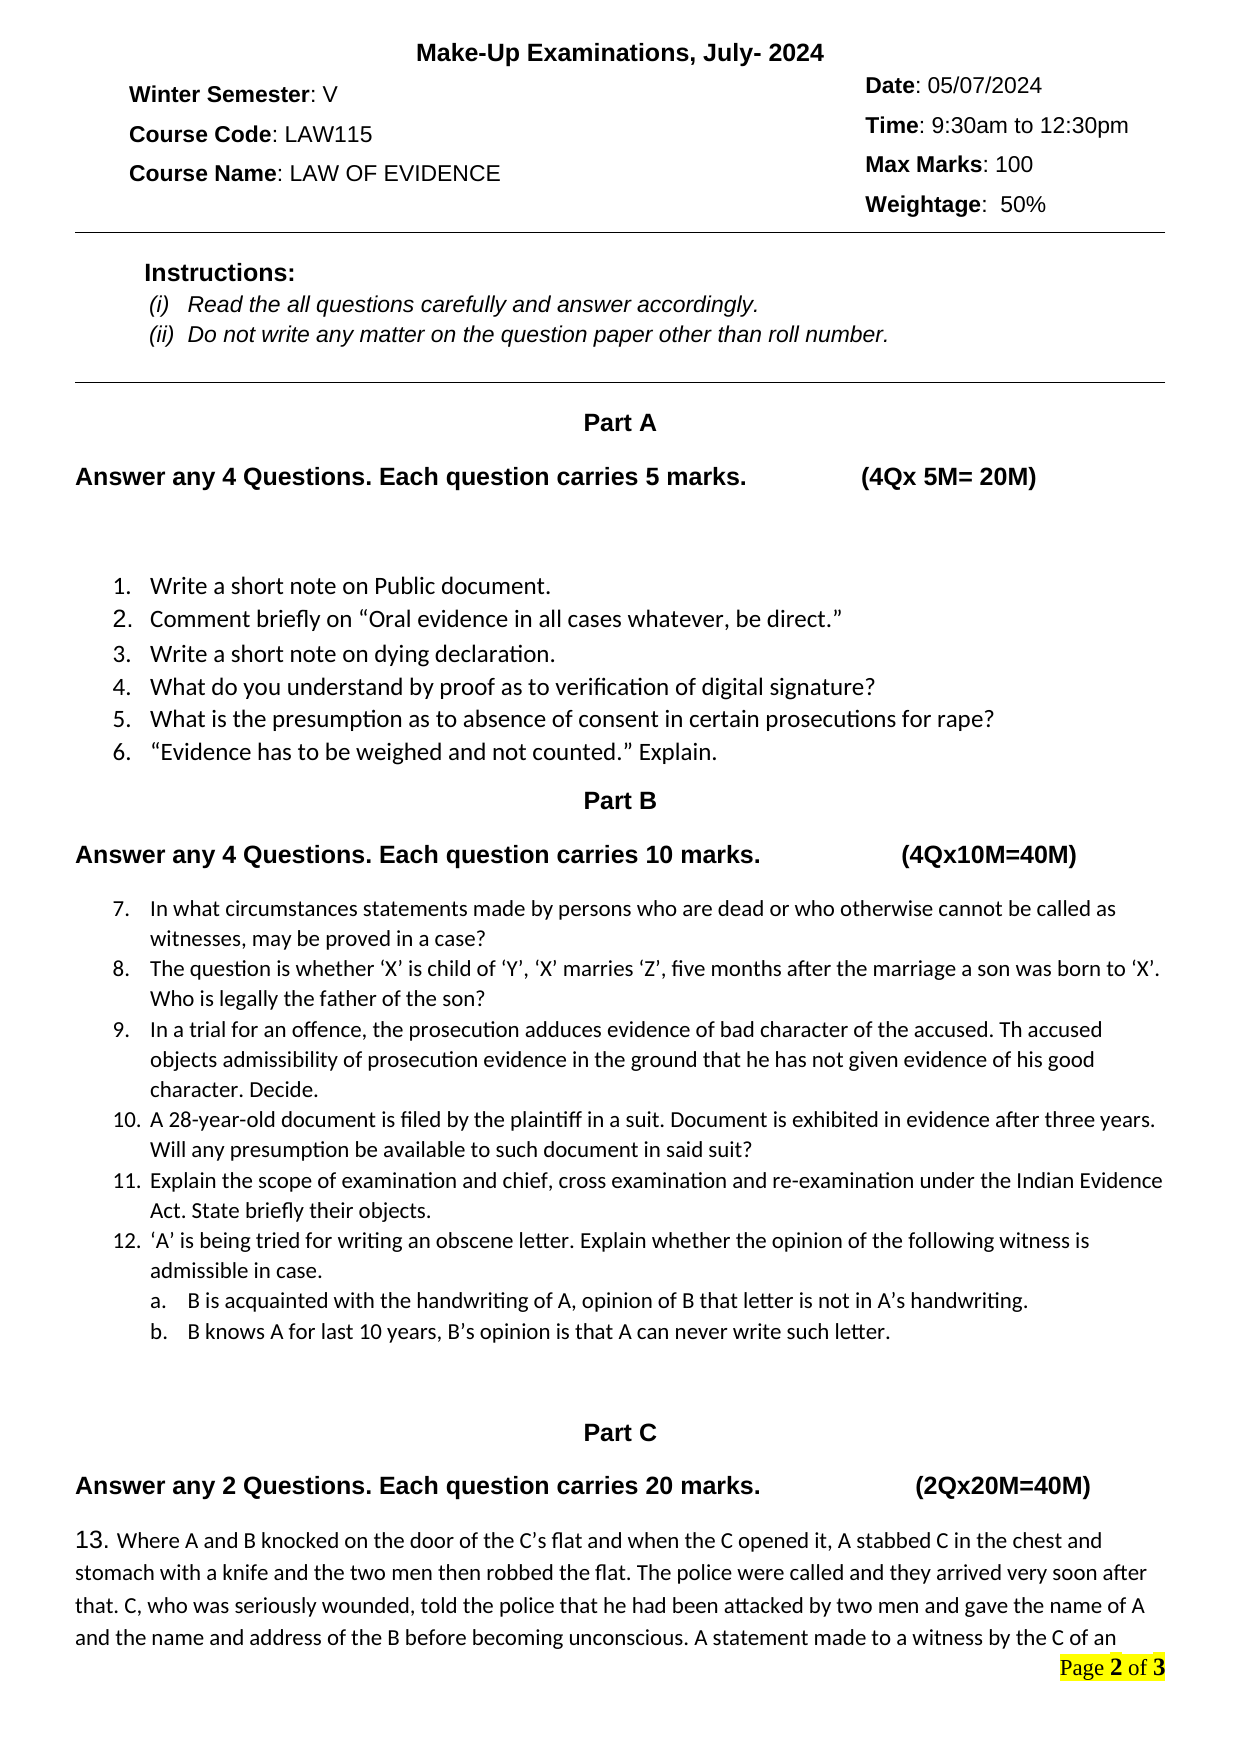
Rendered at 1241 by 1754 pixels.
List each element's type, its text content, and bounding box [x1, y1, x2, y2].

text Answer any 2 Questions. Each question carries 20 marks. (2Qx20M=40M) [75, 1471, 1165, 1500]
text Answer any 4 Questions. Each question carries 5 marks. (4Qx 5M= 20M) [75, 462, 1165, 491]
list ‘A’ is being tried for writing an obscene letter. Explain whether the opinion of the following witness is admissible in case. [112, 1226, 1165, 1284]
text Instructions: [75, 258, 1165, 287]
list Read the all questions carefully and answer accordingly. [149, 291, 1165, 317]
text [75, 1525, 1165, 1651]
text Part C [75, 1417, 1165, 1446]
list What is the presumption as to absence of consent in certain prosecutions for rape? [112, 704, 1165, 734]
text Part B [75, 786, 1165, 815]
text Make-Up Examinations, July- 2024 [75, 37, 1165, 66]
list What do you understand by proof as to verification of digital signature? [112, 671, 1165, 701]
list Write a short note on Public document. [112, 570, 1165, 600]
list B knows A for last 10 years, B’s opinion is that A can never write such letter. [150, 1317, 1165, 1345]
list A 28-year-old document is filed by the plaintiff in a suit. Document is exhibited in evidence after three years. Will any presumption be available to such document in said suit? [112, 1105, 1165, 1163]
list B is acquainted with the handwriting of A, opinion of B that letter is not in A’s handwriting. [150, 1287, 1165, 1314]
list Do not write any matter on the question paper other than roll number. [149, 321, 1165, 347]
list “Evidence has to be weighed and not counted.” Explain. [112, 737, 1165, 767]
list Write a short note on dying declaration. [112, 638, 1165, 668]
text Part A [75, 408, 1165, 437]
list Comment briefly on “Oral evidence in all cases whatever, be direct.” [112, 603, 1165, 633]
list In what circumstances statements made by persons who are dead or who otherwise cannot be called as witnesses, may be proved in a case? [112, 894, 1165, 952]
list The question is whether ‘X’ is child of ‘Y’, ‘X’ marries ‘Z’, five months after the marriage a son was born to ‘X’. Who is legally the father of the son? [112, 954, 1165, 1012]
list In a trial for an offence, the prosecution adduces evidence of bad character of the accused. Th accused objects admissibility of prosecution evidence in the ground that he has not given evidence of his good character. Decide. [112, 1015, 1165, 1103]
list Explain the scope of examination and chief, cross examination and re-examination under the Indian Evidence Act. State briefly their objects. [112, 1166, 1165, 1224]
text Answer any 4 Questions. Each question carries 10 marks. (4Qx10M=40M) [75, 840, 1165, 869]
